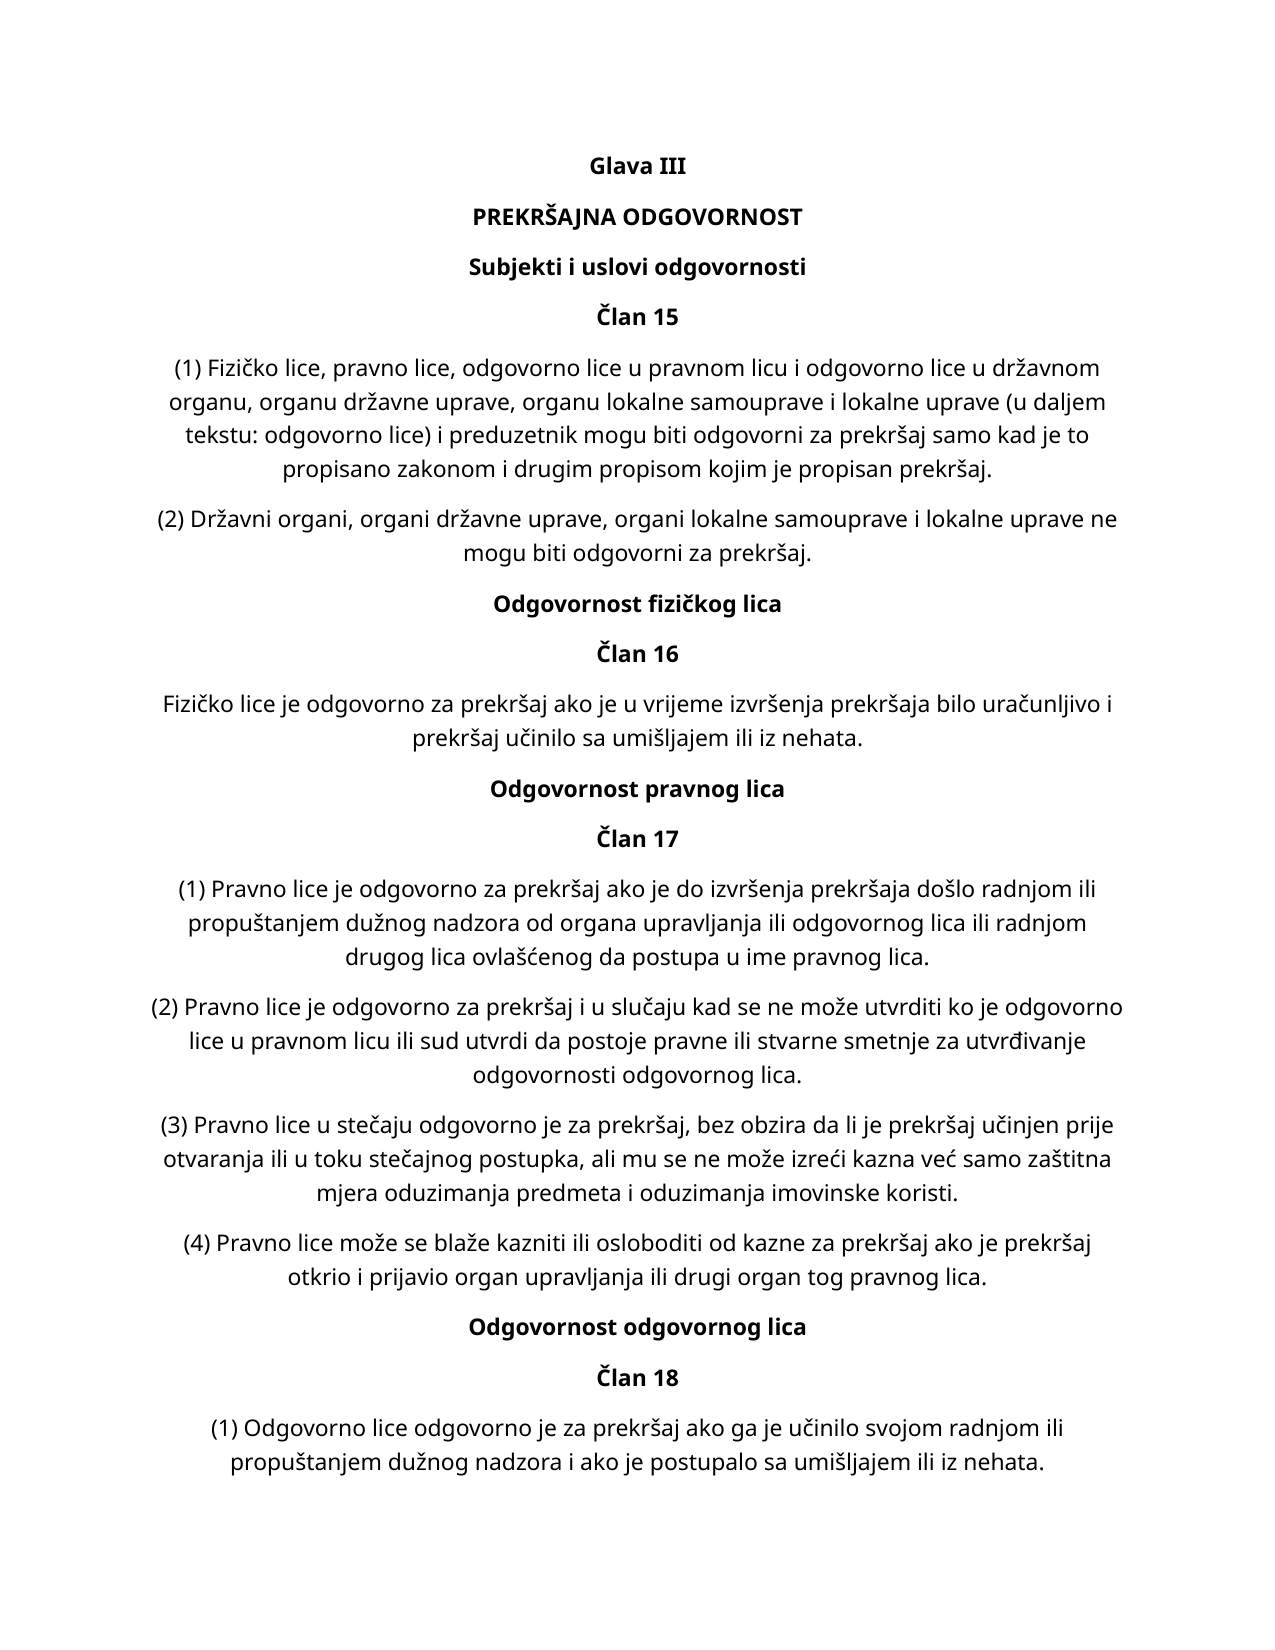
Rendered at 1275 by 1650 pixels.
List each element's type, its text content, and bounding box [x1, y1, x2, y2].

text Odgovornost odgovornog lica [150, 1311, 1125, 1342]
text (1) Odgovorno lice odgovorno je za prekršaj ako ga je učinilo svojom radnjom ili propuštanjem dužnog nadzora i ako je postupalo sa umišljajem ili iz nehata. [150, 1412, 1125, 1477]
text Odgovornost fizičkog lica [150, 587, 1125, 619]
text (2) Pravno lice je odgovorno za prekršaj i u slučaju kad se ne može utvrditi ko je odgovorno lice u pravnom licu ili sud utvrdi da postoje pravne ili stvarne smetnje za utvrđivanje odgovornosti odgovornog lica. [150, 991, 1125, 1090]
text (2) Državni organi, organi državne uprave, organi lokalne samouprave i lokalne uprave ne mogu biti odgovorni za prekršaj. [150, 503, 1125, 568]
text PREKRŠAJNA ODGOVORNOST [150, 200, 1125, 232]
text Član 17 [150, 823, 1125, 854]
text Član 15 [150, 301, 1125, 332]
text Član 18 [150, 1362, 1125, 1393]
text (1) Fizičko lice, pravno lice, odgovorno lice u pravnom licu i odgovorno lice u državnom organu, organu državne uprave, organu lokalne samouprave i lokalne uprave (u daljem tekstu: odgovorno lice) i preduzetnik mogu biti odgovorni za prekršaj samo kad je to propisano zakonom i drugim propisom kojim je propisan prekršaj. [150, 352, 1125, 484]
text Glava III [150, 150, 1125, 181]
text (4) Pravno lice može se blaže kazniti ili osloboditi od kazne za prekršaj ako je prekršaj otkrio i prijavio organ upravljanja ili drugi organ tog pravnog lica. [150, 1227, 1125, 1292]
text (1) Pravno lice je odgovorno za prekršaj ako je do izvršenja prekršaja došlo radnjom ili propuštanjem dužnog nadzora od organa upravljanja ili odgovornog lica ili radnjom drugog lica ovlašćenog da postupa u ime pravnog lica. [150, 873, 1125, 972]
text (3) Pravno lice u stečaju odgovorno je za prekršaj, bez obzira da li je prekršaj učinjen prije otvaranja ili u toku stečajnog postupka, ali mu se ne može izreći kazna već samo zaštitna mjera oduzimanja predmeta i oduzimanja imovinske koristi. [150, 1109, 1125, 1208]
text Član 16 [150, 638, 1125, 669]
text Fizičko lice je odgovorno za prekršaj ako je u vrijeme izvršenja prekršaja bilo uračunljivo i prekršaj učinilo sa umišljajem ili iz nehata. [150, 688, 1125, 753]
text Subjekti i uslovi odgovornosti [150, 251, 1125, 282]
text Odgovornost pravnog lica [150, 772, 1125, 804]
